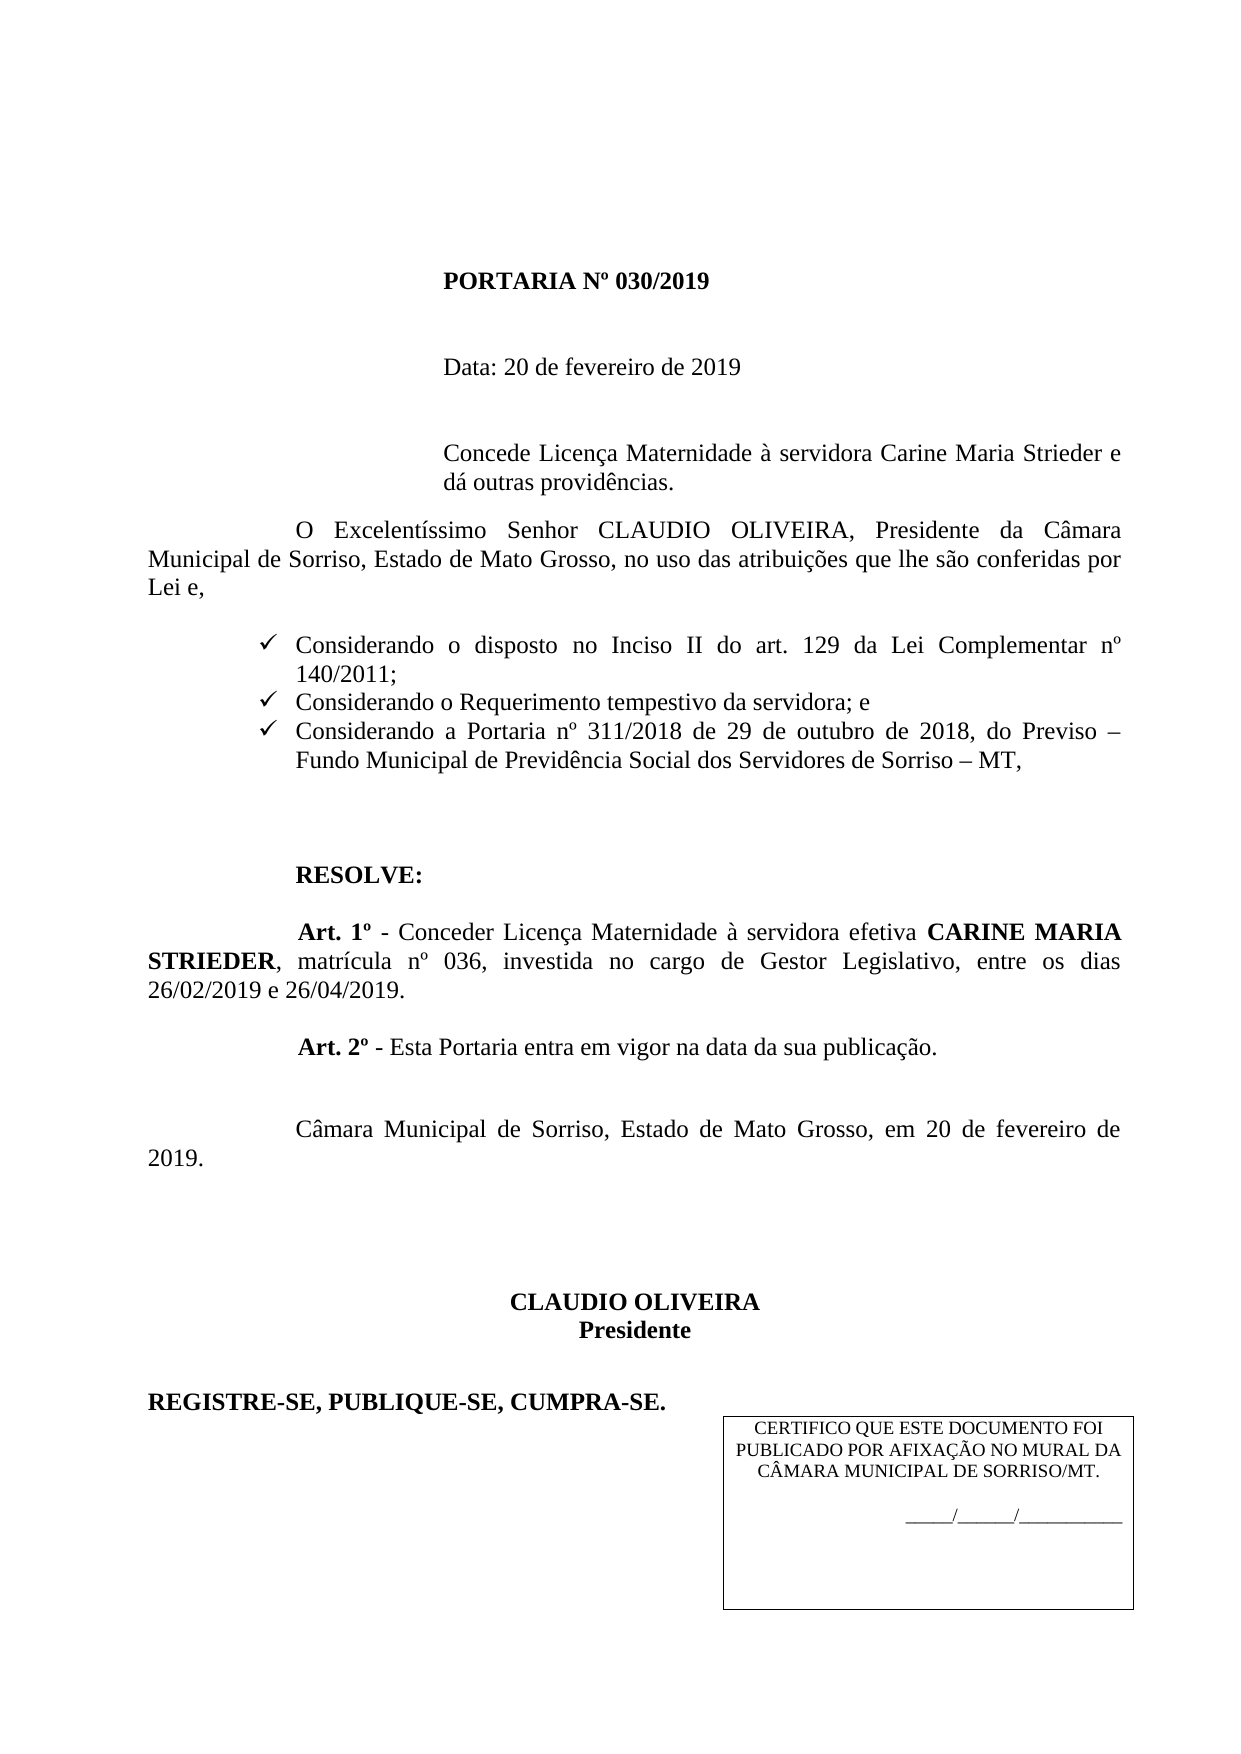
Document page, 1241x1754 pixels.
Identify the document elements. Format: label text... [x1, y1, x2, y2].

text Concede Licença Maternidade à servidora Carine Maria Strieder e dá outras providências. [443, 438, 1122, 496]
list Considerando o disposto no Inciso II do art. 129 da Lei Complementar nº 140/2011; [258, 630, 1122, 687]
subtitle PORTARIA Nº 030/2019 [443, 266, 1122, 294]
text O Excelentíssimo Senhor CLAUDIO OLIVEIRA, Presidente da Câmara Municipal de Sorriso, Estado de Mato Grosso, no uso das atribuições que lhe são conferidas por Lei e, [148, 515, 1122, 601]
text Data: 20 de fevereiro de 2019 [443, 352, 1122, 381]
text Art. 2º - Esta Portaria entra em vigor na data da sua publicação. [148, 1032, 1122, 1061]
text RESOLVE: [295, 860, 1122, 889]
text Câmara Municipal de Sorriso, Estado de Mato Grosso, em 20 de fevereiro de 2019. [148, 1114, 1122, 1172]
text CLAUDIO OLIVEIRA [148, 1287, 1122, 1315]
list Considerando o Requerimento tempestivo da servidora; e [258, 687, 1122, 716]
list Considerando a Portaria nº 311/2018 de 29 de outubro de 2018, do Previso – Fundo Municipal de Previdência Social dos Servidores de Sorriso – MT, [258, 716, 1122, 774]
text Presidente [148, 1315, 1122, 1344]
text Art. 1º - Conceder Licença Maternidade à servidora efetiva CARINE MARIA STRIEDER, matrícula nº 036, investida no cargo de Gestor Legislativo, entre os dias 26/02/2019 e 26/04/2019. [148, 917, 1122, 1004]
